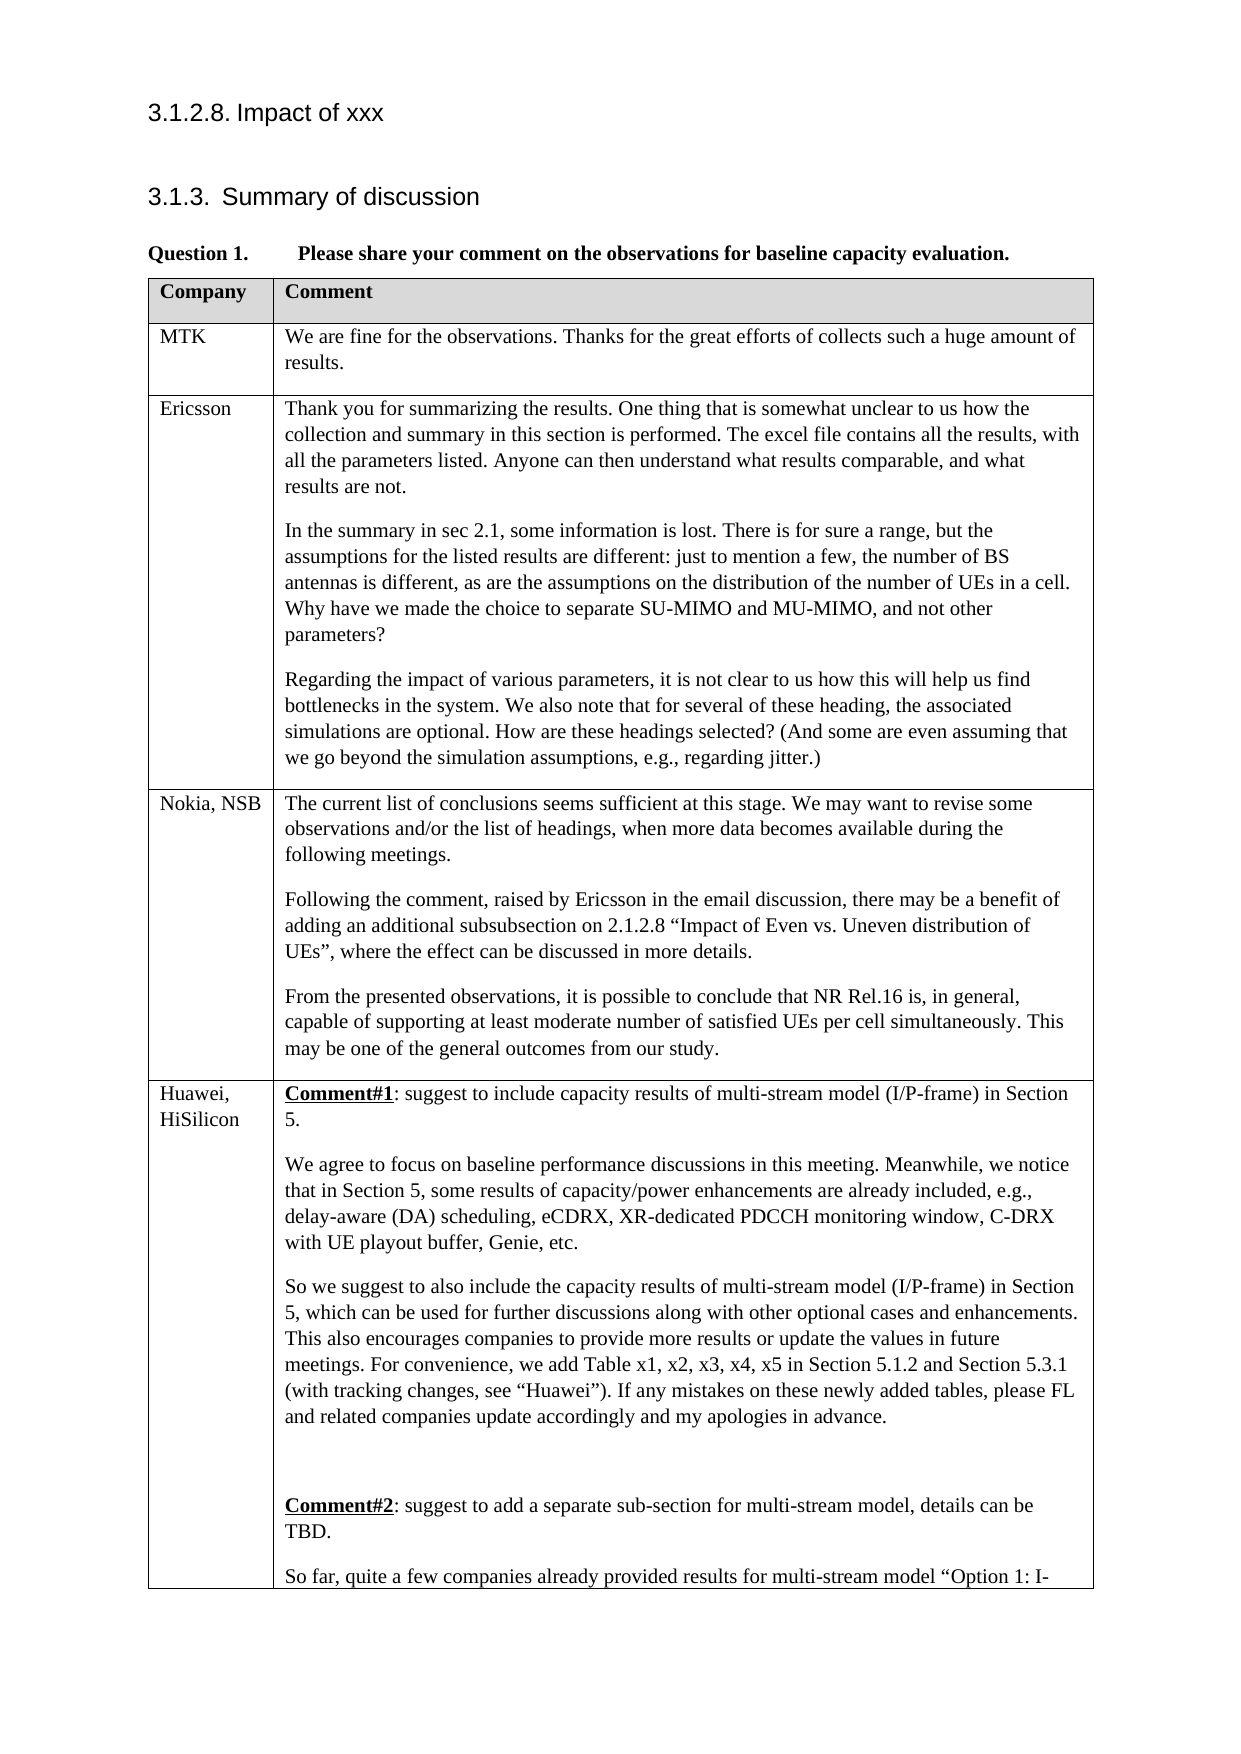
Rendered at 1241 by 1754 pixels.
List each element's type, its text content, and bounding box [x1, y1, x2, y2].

table_cell Thank you for summarizing the results. One thing that is somewhat unclear to us how the collection and summary in this section is performed. The excel file contains all the results, with all the parameters listed. Anyone can then understand what results comparable, and what results are not. In the summary in sec 2.1, some information is lost. There is for sure a range, but the assumptions for the listed results are different: just to mention a few, the number of BS antennas is different, as are the assumptions on the distribution of the number of UEs in a cell. Why have we made the choice to separate SU-MIMO and MU-MIMO, and not other parameters? Regarding the impact of various parameters, it is not clear to us how this will help us find bottlenecks in the system. We also note that for several of these heading, the associated simulations are optional. How are these headings selected? (And some are even assuming that we go beyond the simulation assumptions, e.g., regarding jitter.) [274, 396, 1093, 789]
list Please share your comment on the observations for baseline capacity evaluation. [148, 241, 1092, 265]
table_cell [274, 1081, 1093, 1588]
table_header Company [149, 279, 273, 323]
table_header Comment [274, 279, 1093, 323]
table_cell Huawei, HiSilicon [149, 1081, 273, 1588]
table_cell The current list of conclusions seems sufficient at this stage. We may want to revise some observations and/or the list of headings, when more data becomes available during the following meetings. Following the comment, raised by Ericsson in the email discussion, there may be a benefit of adding an additional subsubsection on 2.1.2.8 “Impact of Even vs. Uneven distribution of UEs”, where the effect can be discussed in more details. From the presented observations, it is possible to conclude that NR Rel.16 is, in general, capable of supporting at least moderate number of satisfied UEs per cell simultaneously. This may be one of the general outcomes from our study. [274, 790, 1093, 1080]
table_cell Ericsson [149, 396, 273, 789]
list Impact of xxx [148, 98, 1092, 127]
table_cell Nokia, NSB [149, 790, 273, 1080]
table_cell MTK [149, 324, 273, 395]
list Summary of discussion [148, 182, 1092, 211]
table_cell We are fine for the observations. Thanks for the great efforts of collects such a huge amount of results. [274, 324, 1093, 395]
